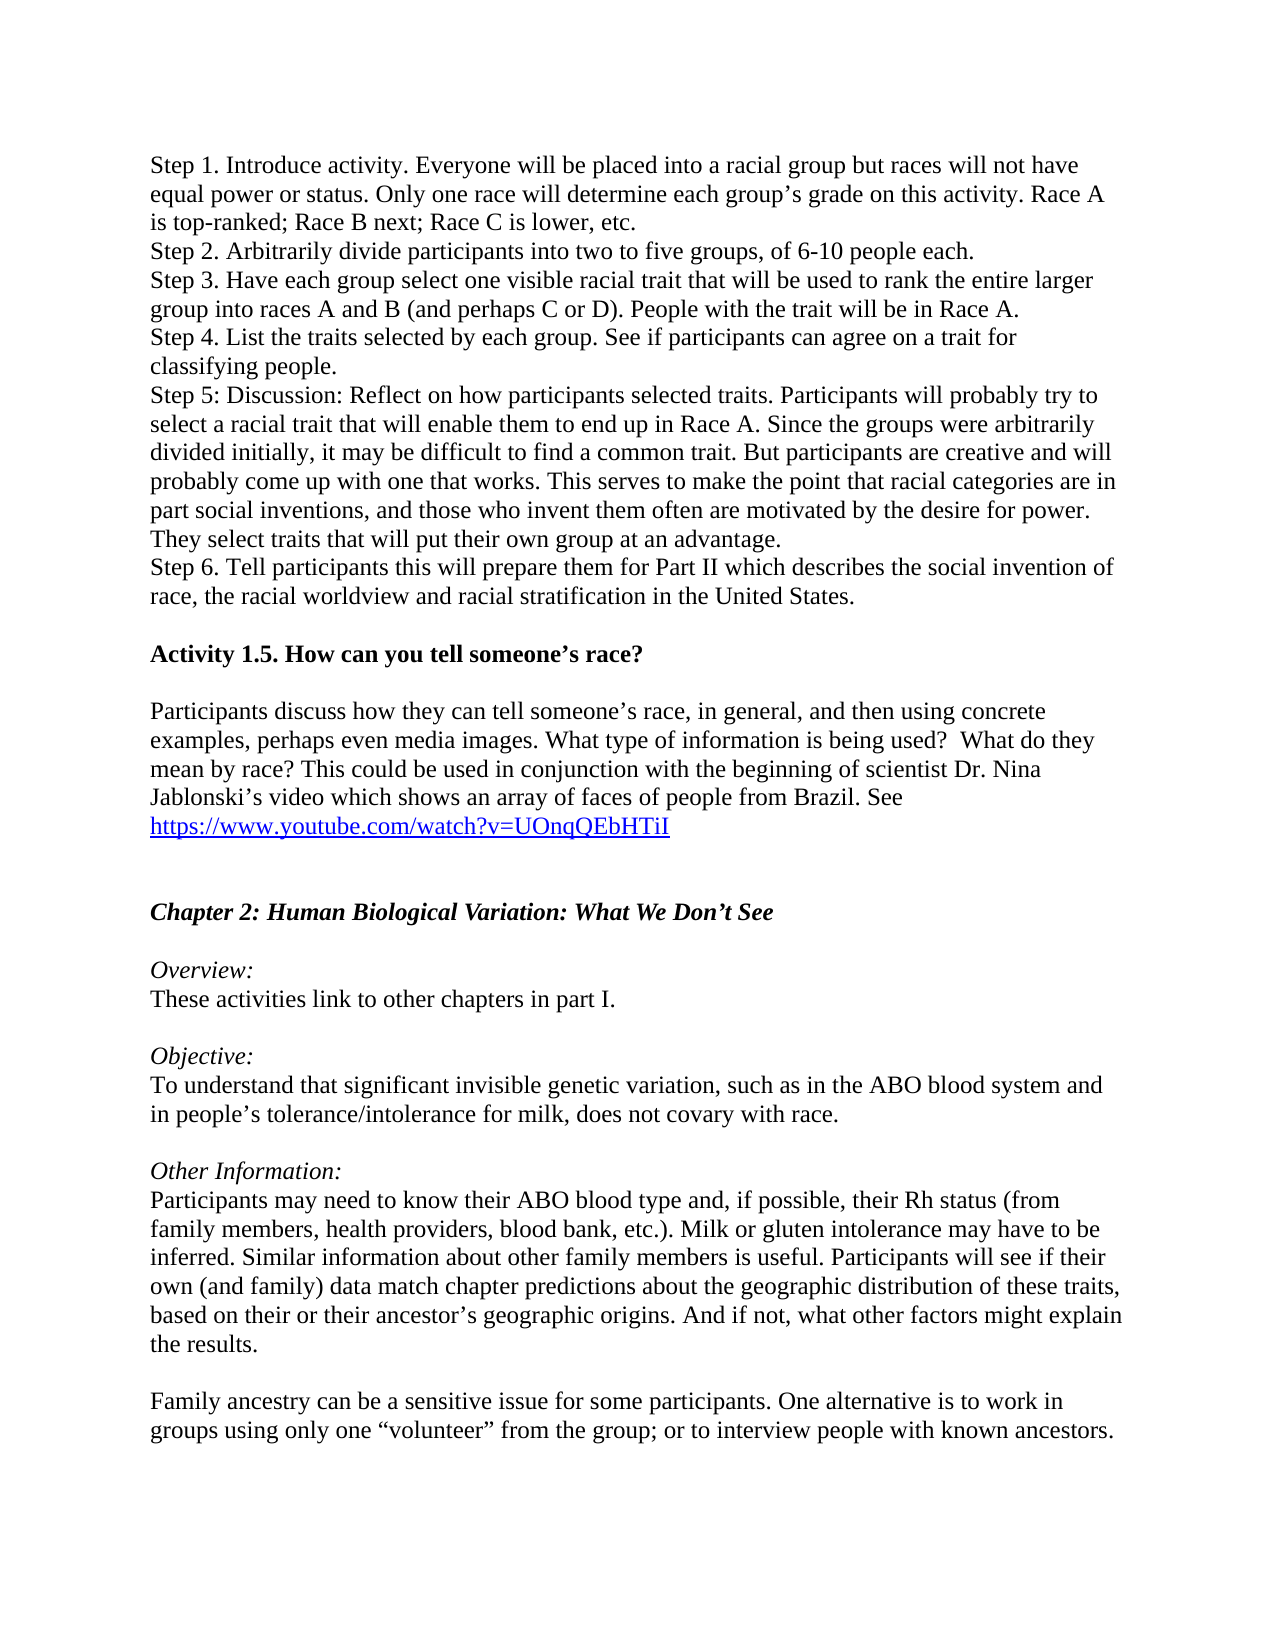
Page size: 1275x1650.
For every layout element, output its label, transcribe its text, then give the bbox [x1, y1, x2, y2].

text Step 2. Arbitrarily divide participants into two to five groups, of 6-10 people each. [150, 236, 1125, 265]
text Objective: [150, 1041, 1125, 1070]
text Step 5: Discussion: Reflect on how participants selected traits. Participants will probably try to select a racial trait that will enable them to end up in Race A. Since the groups were arbitrarily divided initially, it may be difficult to find a common trait. But participants are creative and will probably come up with one that works. This serves to make the point that racial categories are in part social inventions, and those who invent them often are motivated by the desire for power. They select traits that will put their own group at an advantage. [150, 380, 1125, 552]
text Step 4. List the traits selected by each group. See if participants can agree on a trait for classifying people. [150, 322, 1125, 380]
text Participants may need to know their ABO blood type and, if possible, their Rh status (from family members, health providers, blood bank, etc.). Milk or gluten intolerance may have to be inferred. Similar information about other family members is useful. Participants will see if their own (and family) data match chapter predictions about the geographic distribution of these traits, based on their or their ancestor’s geographic origins. And if not, what other factors might explain the results. [150, 1185, 1125, 1357]
text Step 1. Introduce activity. Everyone will be placed into a racial group but races will not have equal power or status. Only one race will determine each group’s grade on this activity. Race A is top-ranked; Race B next; Race C is lower, etc. [150, 150, 1125, 236]
text Family ancestry can be a sensitive issue for some participants. One alternative is to work in groups using only one “volunteer” from the group; or to interview people with known ancestors. [150, 1386, 1125, 1444]
text Other Information: [150, 1156, 1125, 1185]
text Chapter 2: Human Biological Variation: What We Don’t See [150, 897, 1125, 926]
text Step 3. Have each group select one visible racial trait that will be used to rank the entire larger group into races A and B (and perhaps C or D). People with the trait will be in Race A. [150, 265, 1125, 322]
text Step 6. Tell participants this will prepare them for Part II which describes the social invention of race, the racial worldview and racial stratification in the United States. [150, 552, 1125, 610]
text To understand that significant invisible genetic variation, such as in the ABO blood system and in people’s tolerance/intolerance for milk, does not covary with race. [150, 1070, 1125, 1127]
text Overview: [150, 955, 1125, 984]
text Activity 1.5. How can you tell someone’s race? [150, 639, 1125, 667]
text Participants discuss how they can tell someone’s race, in general, and then using concrete examples, perhaps even media images. What type of information is being used? What do they mean by race? This could be used in conjunction with the beginning of scientist Dr. Nina Jablonski’s video which shows an array of faces of people from Brazil. See https://www.youtube.com/watch?v=UOnqQEbHTiI [150, 696, 1125, 840]
text These activities link to other chapters in part I. [150, 984, 1125, 1012]
